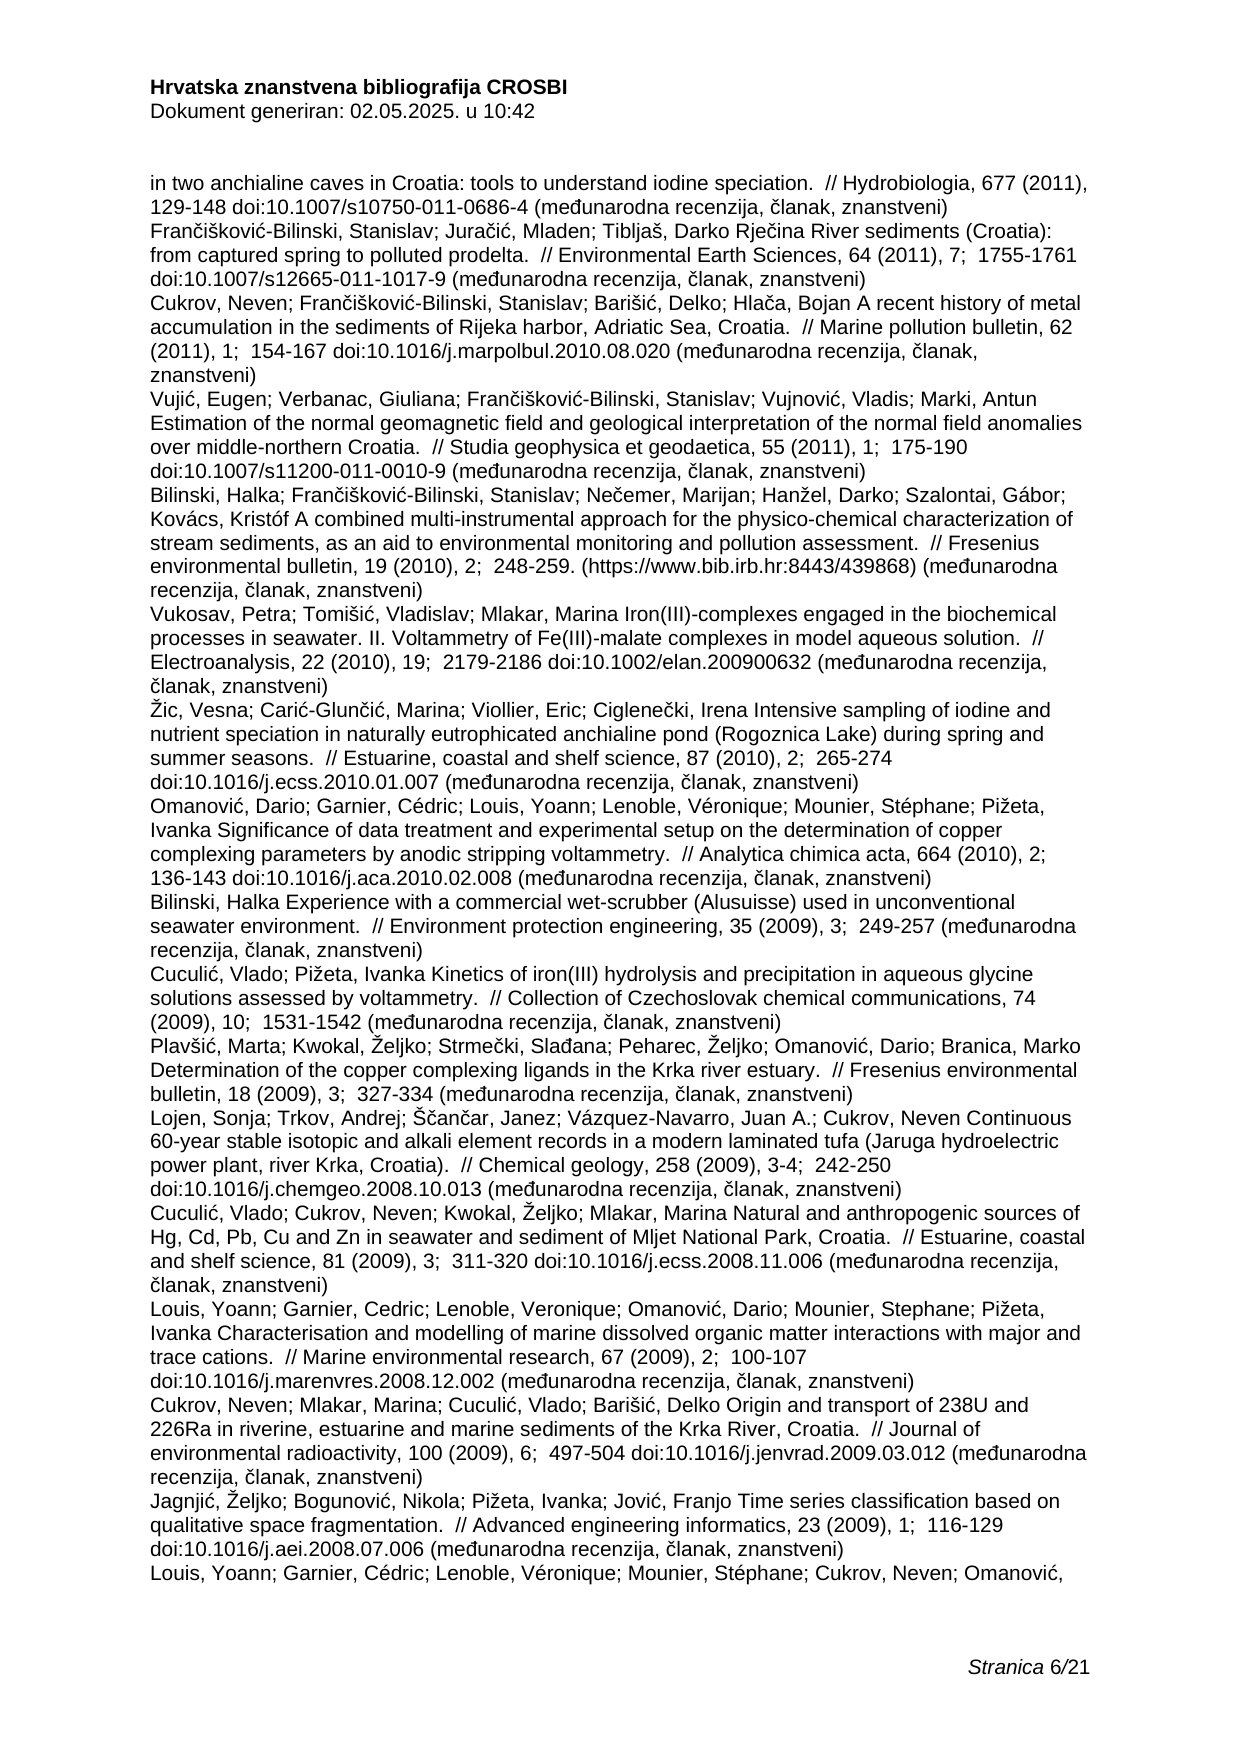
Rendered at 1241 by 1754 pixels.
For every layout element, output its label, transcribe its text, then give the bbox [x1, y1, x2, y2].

text Cukrov, Neven; Mlakar, Marina; Cuculić, Vlado; Barišić, Delko [150, 1393, 1090, 1489]
text Cuculić, Vlado; Cukrov, Neven; Kwokal, Željko; Mlakar, Marina [150, 1201, 1090, 1297]
text Bilinski, Halka [150, 890, 1090, 962]
text Louis, Yoann; Garnier, Cedric; Lenoble, Veronique; Omanović, Dario; Mounier, Stephane; Pižeta, Ivanka [150, 1297, 1090, 1393]
text Omanović, Dario; Garnier, Cédric; Louis, Yoann; Lenoble, Véronique; Mounier, Stéphane; Pižeta, Ivanka [150, 794, 1090, 890]
text Lojen, Sonja; Trkov, Andrej; Ščančar, Janez; Vázquez-Navarro, Juan A.; Cukrov, Neven [150, 1105, 1090, 1201]
text Plavšić, Marta; Kwokal, Željko; Strmečki, Slađana; Peharec, Željko; Omanović, Dario; Branica, Marko [150, 1033, 1090, 1105]
text Žic, Vesna; Carić-Glunčić, Marina; Viollier, Eric; Ciglenečki, Irena [150, 698, 1090, 794]
text Bilinski, Halka; Frančišković-Bilinski, Stanislav; Nečemer, Marijan; Hanžel, Darko; Szalontai, Gábor; Kovács, Kristóf [150, 482, 1090, 602]
text Vukosav, Petra; Tomišić, Vladislav; Mlakar, Marina [150, 602, 1090, 698]
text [150, 1561, 1090, 1584]
text Cukrov, Neven; Frančišković-Bilinski, Stanislav; Barišić, Delko; Hlača, Bojan [150, 291, 1090, 387]
text Vujić, Eugen; Verbanac, Giuliana; Frančišković-Bilinski, Stanislav; Vujnović, Vladis; Marki, Antun [150, 387, 1090, 482]
text Frančišković-Bilinski, Stanislav; Juračić, Mladen; Tibljaš, Darko [150, 219, 1090, 291]
text Jagnjić, Željko; Bogunović, Nikola; Pižeta, Ivanka; Jović, Franjo [150, 1489, 1090, 1561]
text Cuculić, Vlado; Pižeta, Ivanka [150, 962, 1090, 1033]
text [150, 171, 1090, 219]
